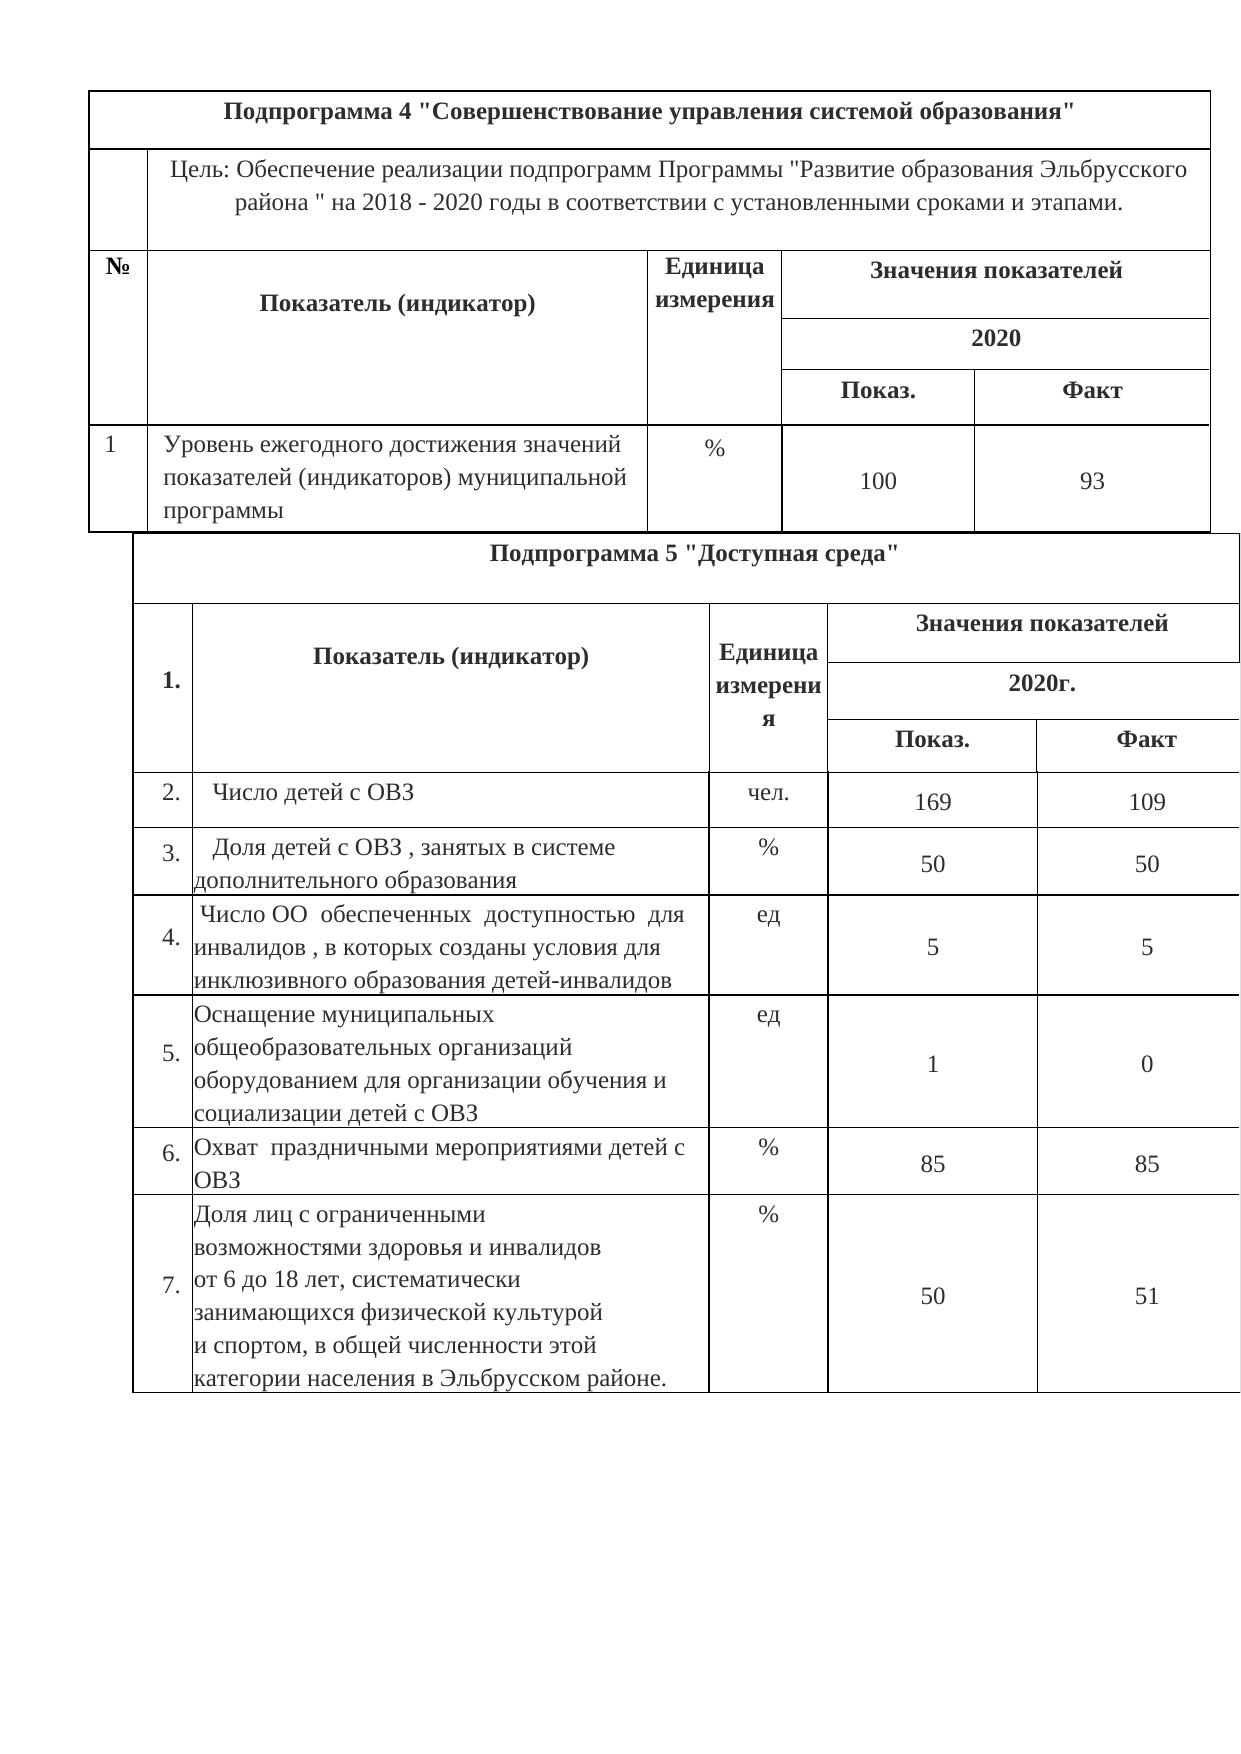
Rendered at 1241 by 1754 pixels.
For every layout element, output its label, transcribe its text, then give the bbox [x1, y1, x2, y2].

table_cell [134, 996, 192, 1127]
table_cell № [90, 251, 147, 424]
table_cell Значения показателей [782, 251, 1210, 318]
table_cell 1 [829, 996, 1037, 1127]
table_cell Число ОО обеспеченных доступностью для инвалидов , в которых созданы условия для инклюзивного образования детей-инвалидов [193, 896, 708, 994]
table_cell Охват праздничными мероприятиями детей с ОВЗ [193, 1128, 708, 1194]
table_cell Факт [975, 369, 1210, 424]
table_cell 169 [829, 773, 1037, 827]
table_cell Доля детей с ОВЗ , занятых в системе дополнительного образования [193, 828, 708, 894]
table_cell 50 [1038, 827, 1240, 894]
table_cell Показ. [828, 720, 1036, 771]
table_cell [134, 828, 192, 894]
table_cell ед [710, 896, 827, 994]
table_cell 2020 [782, 318, 1210, 369]
table_cell 2020г. [828, 663, 1240, 718]
table_cell [90, 150, 147, 250]
table_cell [134, 896, 192, 994]
table_cell 5 [1038, 894, 1240, 994]
table_cell % [710, 1128, 827, 1194]
table_cell Показ. [782, 370, 974, 424]
table_cell 85 [829, 1128, 1037, 1194]
table_cell Единица измерения [710, 604, 827, 771]
table_cell % [710, 828, 827, 894]
table_cell Цель: Обеспечение реализации подпрограмм Программы "Развитие образования Эльбрусского района " на 2018 - 2020 годы в соответствии с установленными сроками и этапами. [148, 150, 1210, 250]
table_cell 93 [975, 424, 1210, 531]
table_cell 5 [829, 896, 1037, 994]
table_cell 1 [90, 426, 147, 531]
table_cell % [648, 426, 781, 531]
table_cell Единица измерения [648, 251, 781, 424]
table_header Подпрограмма 5 "Доступная среда" [134, 534, 1239, 603]
table_cell 0 [1038, 994, 1240, 1127]
table_cell Число детей с ОВЗ [193, 773, 708, 827]
table_cell 50 [829, 828, 1037, 894]
table_cell 109 [1038, 771, 1240, 827]
table_cell 85 [1038, 1127, 1240, 1194]
table_cell [134, 1128, 192, 1194]
table_cell [134, 604, 192, 771]
table_cell Факт [1037, 719, 1240, 771]
table_cell % [710, 1195, 827, 1392]
table_header Подпрограмма 4 "Совершенствование управления системой образования" [90, 92, 1210, 148]
table_cell Доля лиц с ограниченными возможностями здоровья и инвалидов от 6 до 18 лет, систематически занимающихся физической культурой и спортом, в общей численности этой категории населения в Эльбрусском районе. [193, 1195, 708, 1392]
table_cell Значения показателей [828, 604, 1239, 662]
table_cell [134, 773, 192, 827]
table_cell 50 [829, 1195, 1037, 1392]
table_cell чел. [710, 773, 827, 827]
table_cell Оснащение муниципальных общеобразовательных организаций оборудованием для организации обучения и социализации детей с ОВЗ [193, 996, 708, 1127]
table_cell Показатель (индикатор) [193, 604, 709, 771]
table_cell 100 [783, 426, 974, 531]
table_cell Уровень ежегодного достижения значений показателей (индикаторов) муниципальной программы [148, 426, 647, 531]
table_cell 51 [1038, 1194, 1240, 1392]
table_cell Показатель (индикатор) [148, 251, 647, 424]
table_cell [134, 1195, 192, 1392]
table_cell ед [710, 996, 827, 1127]
